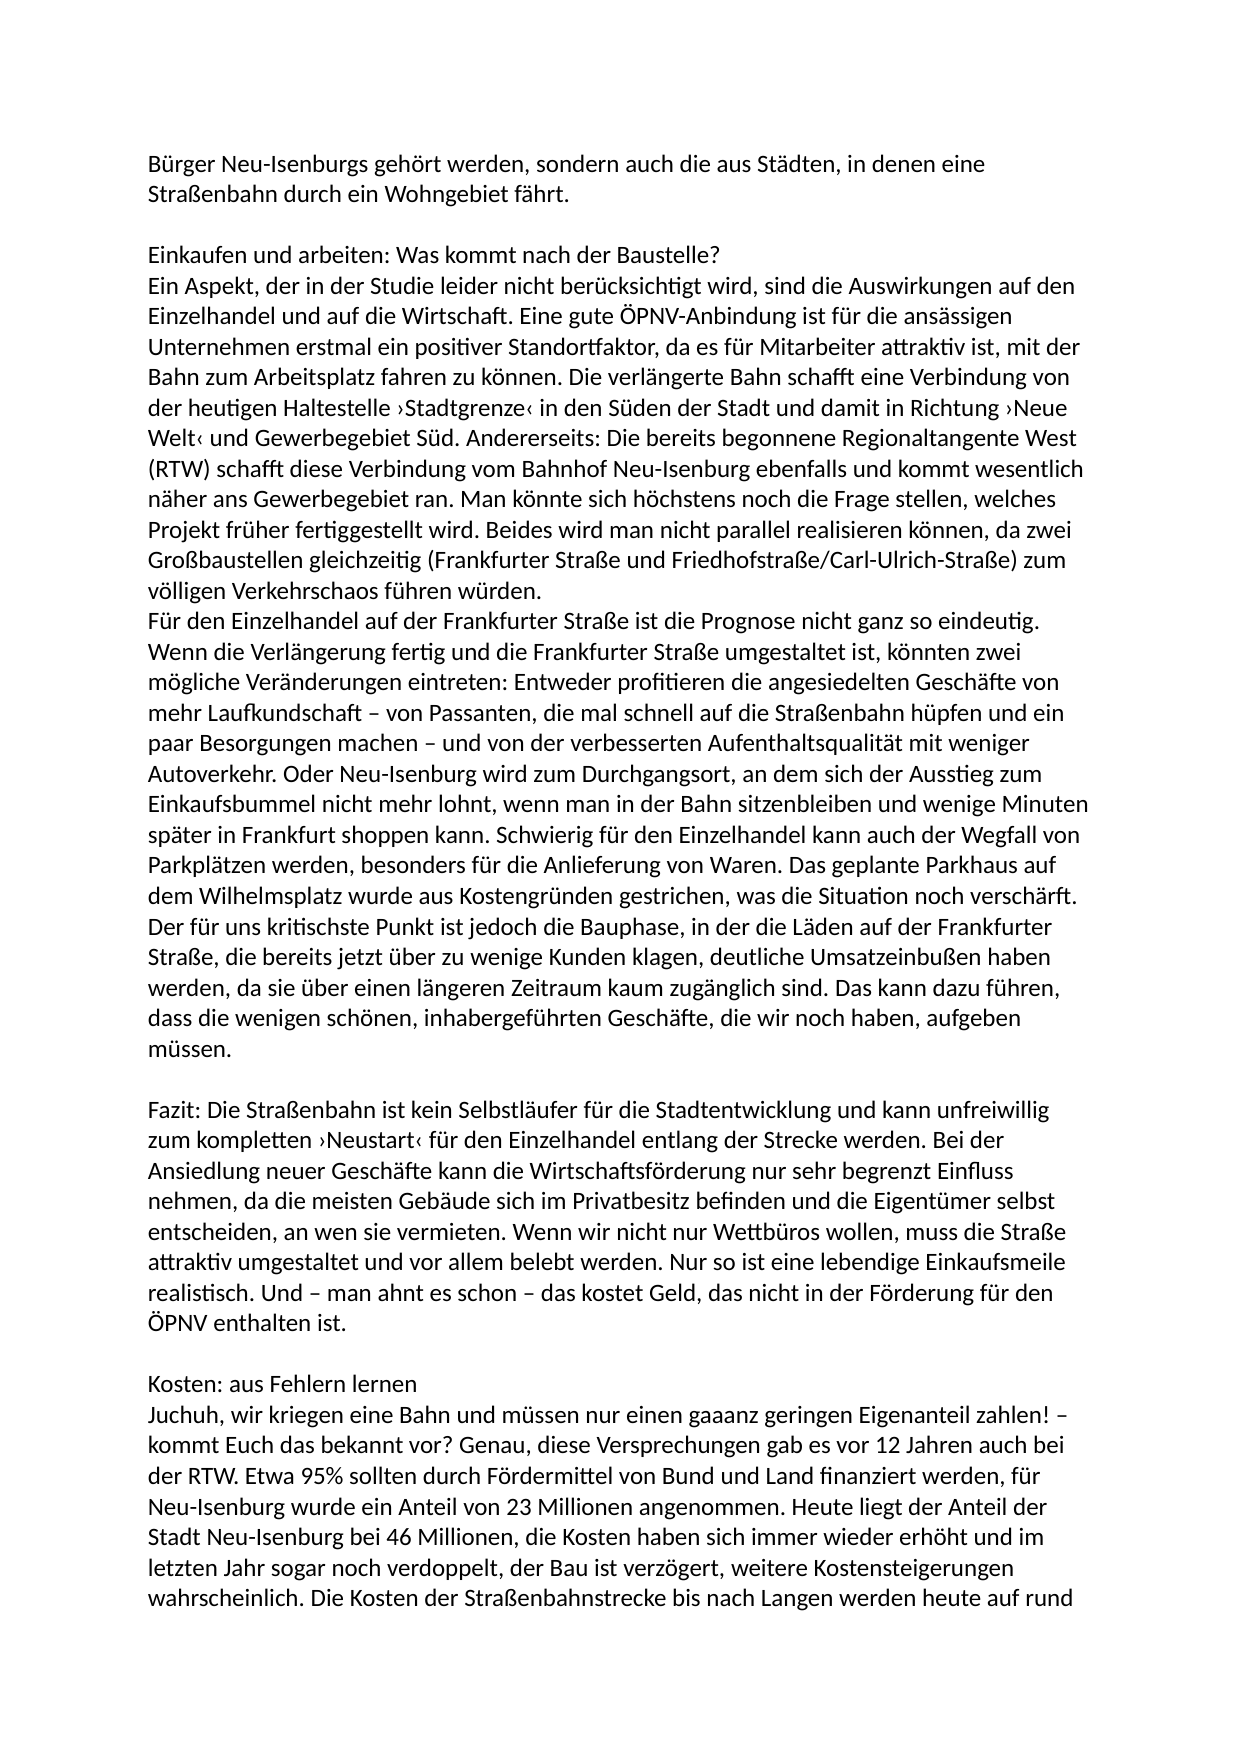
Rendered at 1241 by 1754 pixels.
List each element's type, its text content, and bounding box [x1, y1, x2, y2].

text Kosten: aus Fehlern lernen [148, 1368, 1092, 1399]
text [148, 148, 1092, 209]
text Fazit: Die Straßenbahn ist kein Selbstläufer für die Stadtentwicklung und kann unfreiwillig zum kompletten ›Neustart‹ für den Einzelhandel entlang der Strecke werden. Bei der Ansiedlung neuer Geschäfte kann die Wirtschaftsförderung nur sehr begrenzt Einfluss nehmen, da die meisten Gebäude sich im Privatbesitz befinden und die Eigentümer selbst entscheiden, an wen sie vermieten. Wenn wir nicht nur Wettbüros wollen, muss die Straße attraktiv umgestaltet und vor allem belebt werden. Nur so ist eine lebendige Einkaufsmeile realistisch. Und – man ahnt es schon – das kostet Geld, das nicht in der Förderung für den ÖPNV enthalten ist. [148, 1094, 1092, 1338]
text Einkaufen und arbeiten: Was kommt nach der Baustelle? [148, 239, 1092, 270]
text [148, 1399, 1092, 1613]
text Ein Aspekt, der in der Studie leider nicht berücksichtigt wird, sind die Auswirkungen auf den Einzelhandel und auf die Wirtschaft. Eine gute ÖPNV-Anbindung ist für die ansässigen Unternehmen erstmal ein positiver Standortfaktor, da es für Mitarbeiter attraktiv ist, mit der Bahn zum Arbeitsplatz fahren zu können. Die verlängerte Bahn schafft eine Verbindung von der heutigen Haltestelle ›Stadtgrenze‹ in den Süden der Stadt und damit in Richtung ›Neue Welt‹ und Gewerbegebiet Süd. Andererseits: Die bereits begonnene Regionaltangente West (RTW) schafft diese Verbindung vom Bahnhof Neu-Isenburg ebenfalls und kommt wesentlich näher ans Gewerbegebiet ran. Man könnte sich höchstens noch die Frage stellen, welches Projekt früher fertiggestellt wird. Beides wird man nicht parallel realisieren können, da zwei Großbaustellen gleichzeitig (Frankfurter Straße und Friedhofstraße/Carl-Ulrich-Straße) zum völligen Verkehrschaos führen würden. [148, 270, 1092, 606]
text Für den Einzelhandel auf der Frankfurter Straße ist die Prognose nicht ganz so eindeutig. Wenn die Verlängerung fertig und die Frankfurter Straße umgestaltet ist, könnten zwei mögliche Veränderungen eintreten: Entweder profitieren die angesiedelten Geschäfte von mehr Laufkundschaft – von Passanten, die mal schnell auf die Straßenbahn hüpfen und ein paar Besorgungen machen – und von der verbesserten Aufenthaltsqualität mit weniger Autoverkehr. Oder Neu-Isenburg wird zum Durchgangsort, an dem sich der Ausstieg zum Einkaufsbummel nicht mehr lohnt, wenn man in der Bahn sitzenbleiben und wenige Minuten später in Frankfurt shoppen kann. Schwierig für den Einzelhandel kann auch der Wegfall von Parkplätzen werden, besonders für die Anlieferung von Waren. Das geplante Parkhaus auf dem Wilhelmsplatz wurde aus Kostengründen gestrichen, was die Situation noch verschärft. Der für uns kritischste Punkt ist jedoch die Bauphase, in der die Läden auf der Frankfurter Straße, die bereits jetzt über zu wenige Kunden klagen, deutliche Umsatzeinbußen haben werden, da sie über einen längeren Zeitraum kaum zugänglich sind. Das kann dazu führen, dass die wenigen schönen, inhabergeführten Geschäfte, die wir noch haben, aufgeben müssen. [148, 606, 1092, 1063]
